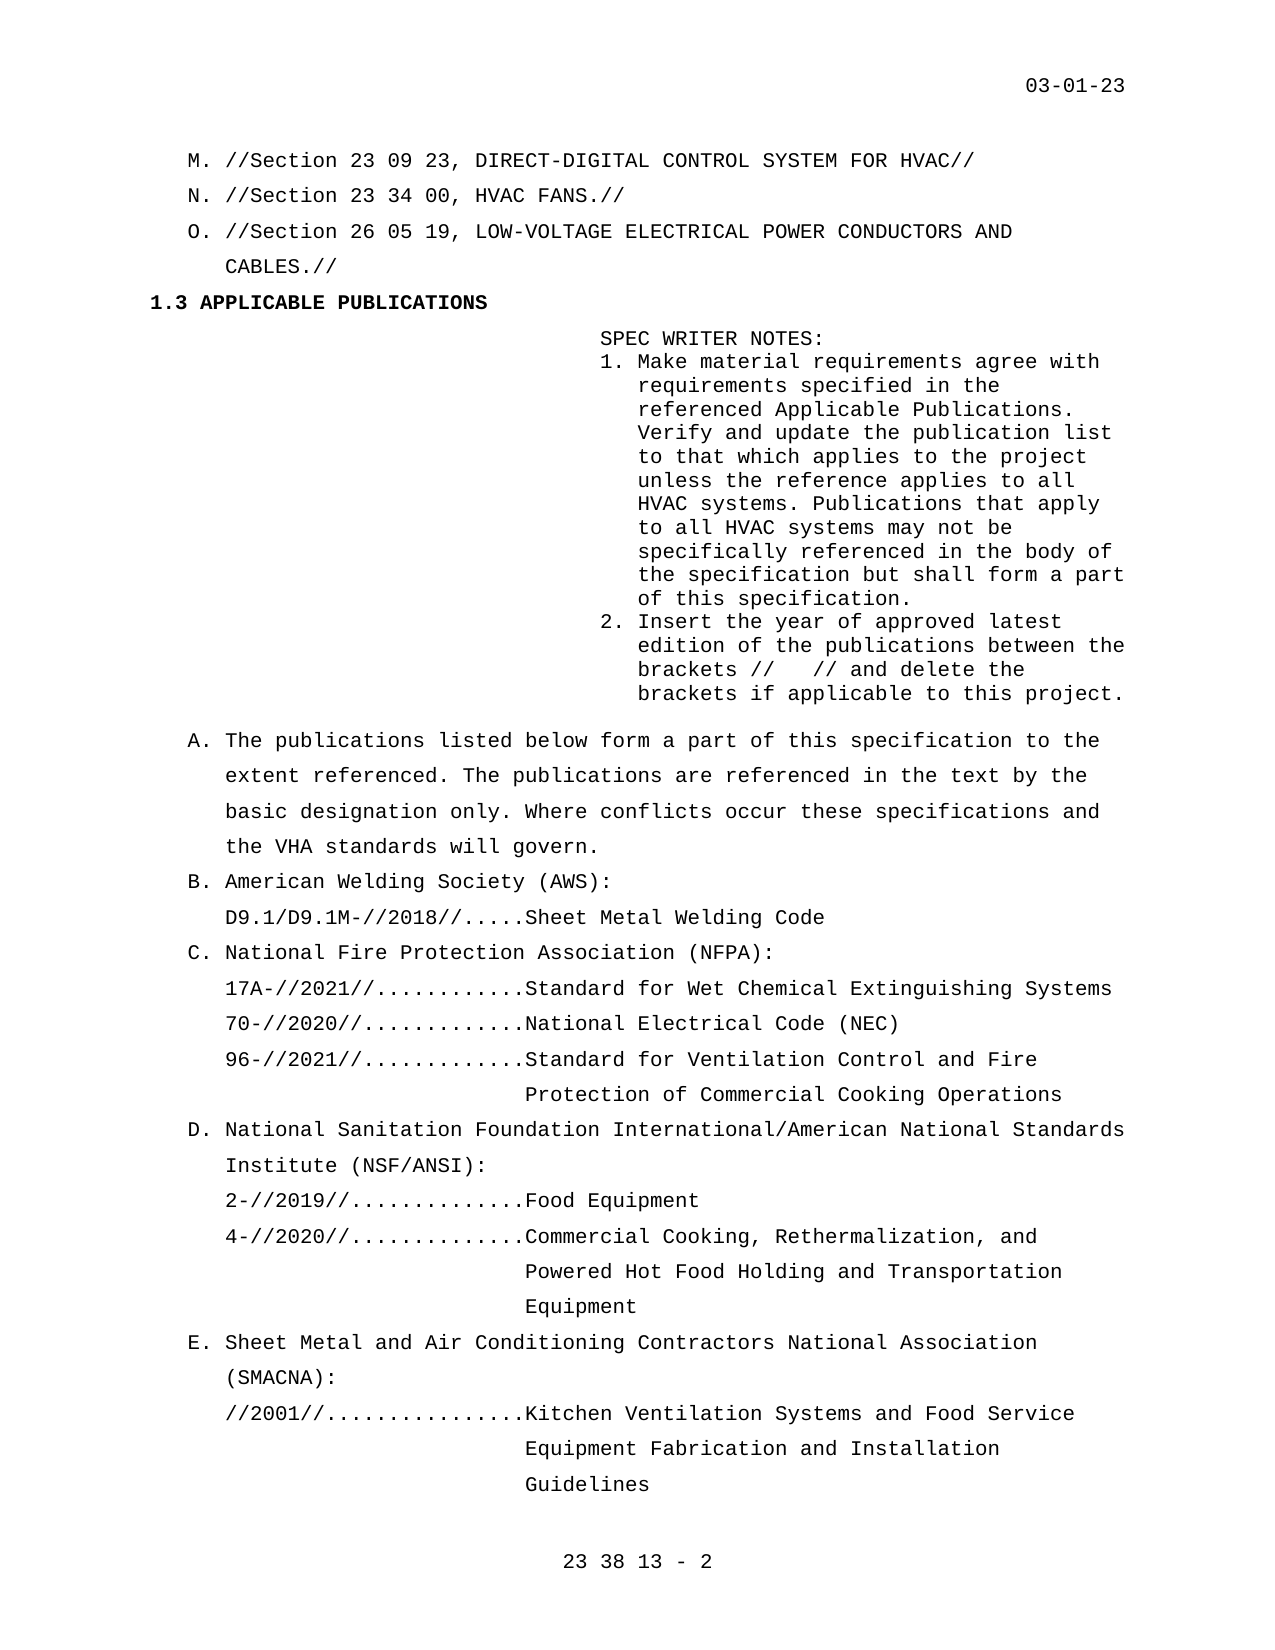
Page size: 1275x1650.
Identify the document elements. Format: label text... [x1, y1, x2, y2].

text 4-//2020// Commercial Cooking, Rethermalization, and Powered Hot Food Holding and Transportation Equipment [225, 1226, 1125, 1320]
text 70-//2020// National Electrical Code (NEC) [225, 1013, 1125, 1037]
text D9.1/D9.1M-//2018// Sheet Metal Welding Code [225, 907, 1125, 931]
text B. American Welding Society (AWS): [187, 871, 1125, 895]
text 1. Make material requirements agree with requirements specified in the referenced Applicable Publications. Verify and update the publication list to that which applies to the project unless the reference applies to all HVAC systems. Publications that apply to all HVAC systems may not be specifically referenced in the body of the specification but shall form a part of this specification. [600, 351, 1125, 612]
text D. National Sanitation Foundation International/American National Standards Institute (NSF/ANSI): [187, 1119, 1125, 1178]
text M. //Section 23 09 23, DIRECT-DIGITAL CONTROL SYSTEM FOR HVAC// [187, 150, 1125, 174]
text E. Sheet Metal and Air Conditioning Contractors National Association (SMACNA): [187, 1332, 1125, 1391]
text 2-//2019// Food Equipment [225, 1190, 1125, 1214]
text //2001// Kitchen Ventilation Systems and Food Service Equipment Fabrication and Installation Guidelines [225, 1403, 1125, 1497]
text SPEC WRITER NOTES: [600, 328, 1125, 351]
text 17A-//2021// Standard for Wet Chemical Extinguishing Systems [225, 978, 1125, 1001]
text 96-//2021// Standard for Ventilation Control and Fire Protection of Commercial Cooking Operations [225, 1048, 1125, 1108]
text C. National Fire Protection Association (NFPA): [187, 942, 1125, 966]
text O. //Section 26 05 19, LOW-VOLTAGE ELECTRICAL POWER CONDUCTORS AND CABLES.// [187, 221, 1125, 280]
text 2. Insert the year of approved latest edition of the publications between the brackets // // and delete the brackets if applicable to this project. [600, 612, 1125, 706]
text A. The publications listed below form a part of this specification to the extent referenced. The publications are referenced in the text by the basic designation only. Where conflicts occur these specifications and the VHA standards will govern. [187, 730, 1125, 860]
text N. //Section 23 34 00, HVAC FANS.// [187, 185, 1125, 209]
text 1.3 APPLICABLE PUBLICATIONS [150, 292, 1125, 315]
